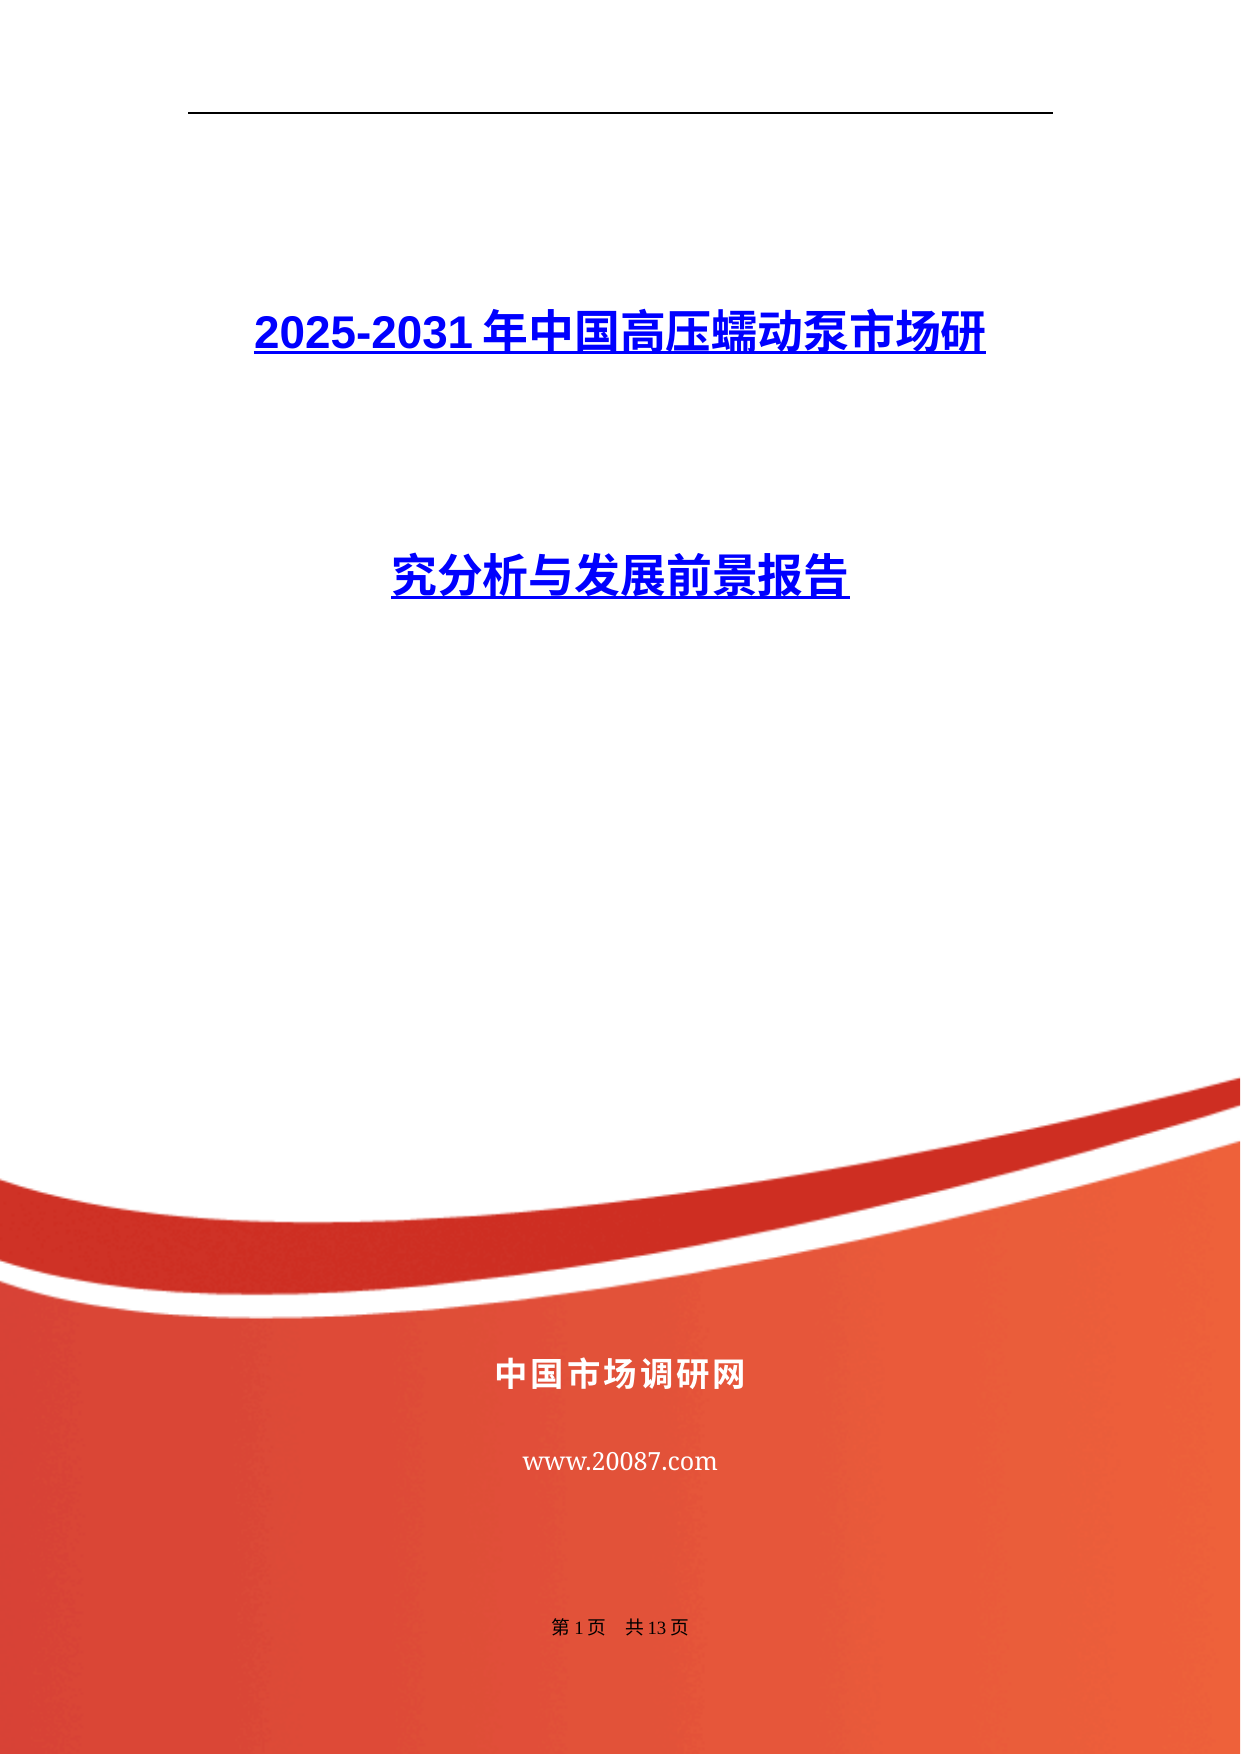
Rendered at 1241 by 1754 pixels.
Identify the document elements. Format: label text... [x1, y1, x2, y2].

subtitle 中国市场调研网 [187, 1339, 1053, 1404]
text www.20087.com [187, 1428, 1053, 1493]
table_header 2025-2031年中国高压蠕动泵市场研究分析与发展前景报告 [188, 207, 1053, 773]
picture [0, 1006, 1241, 1754]
